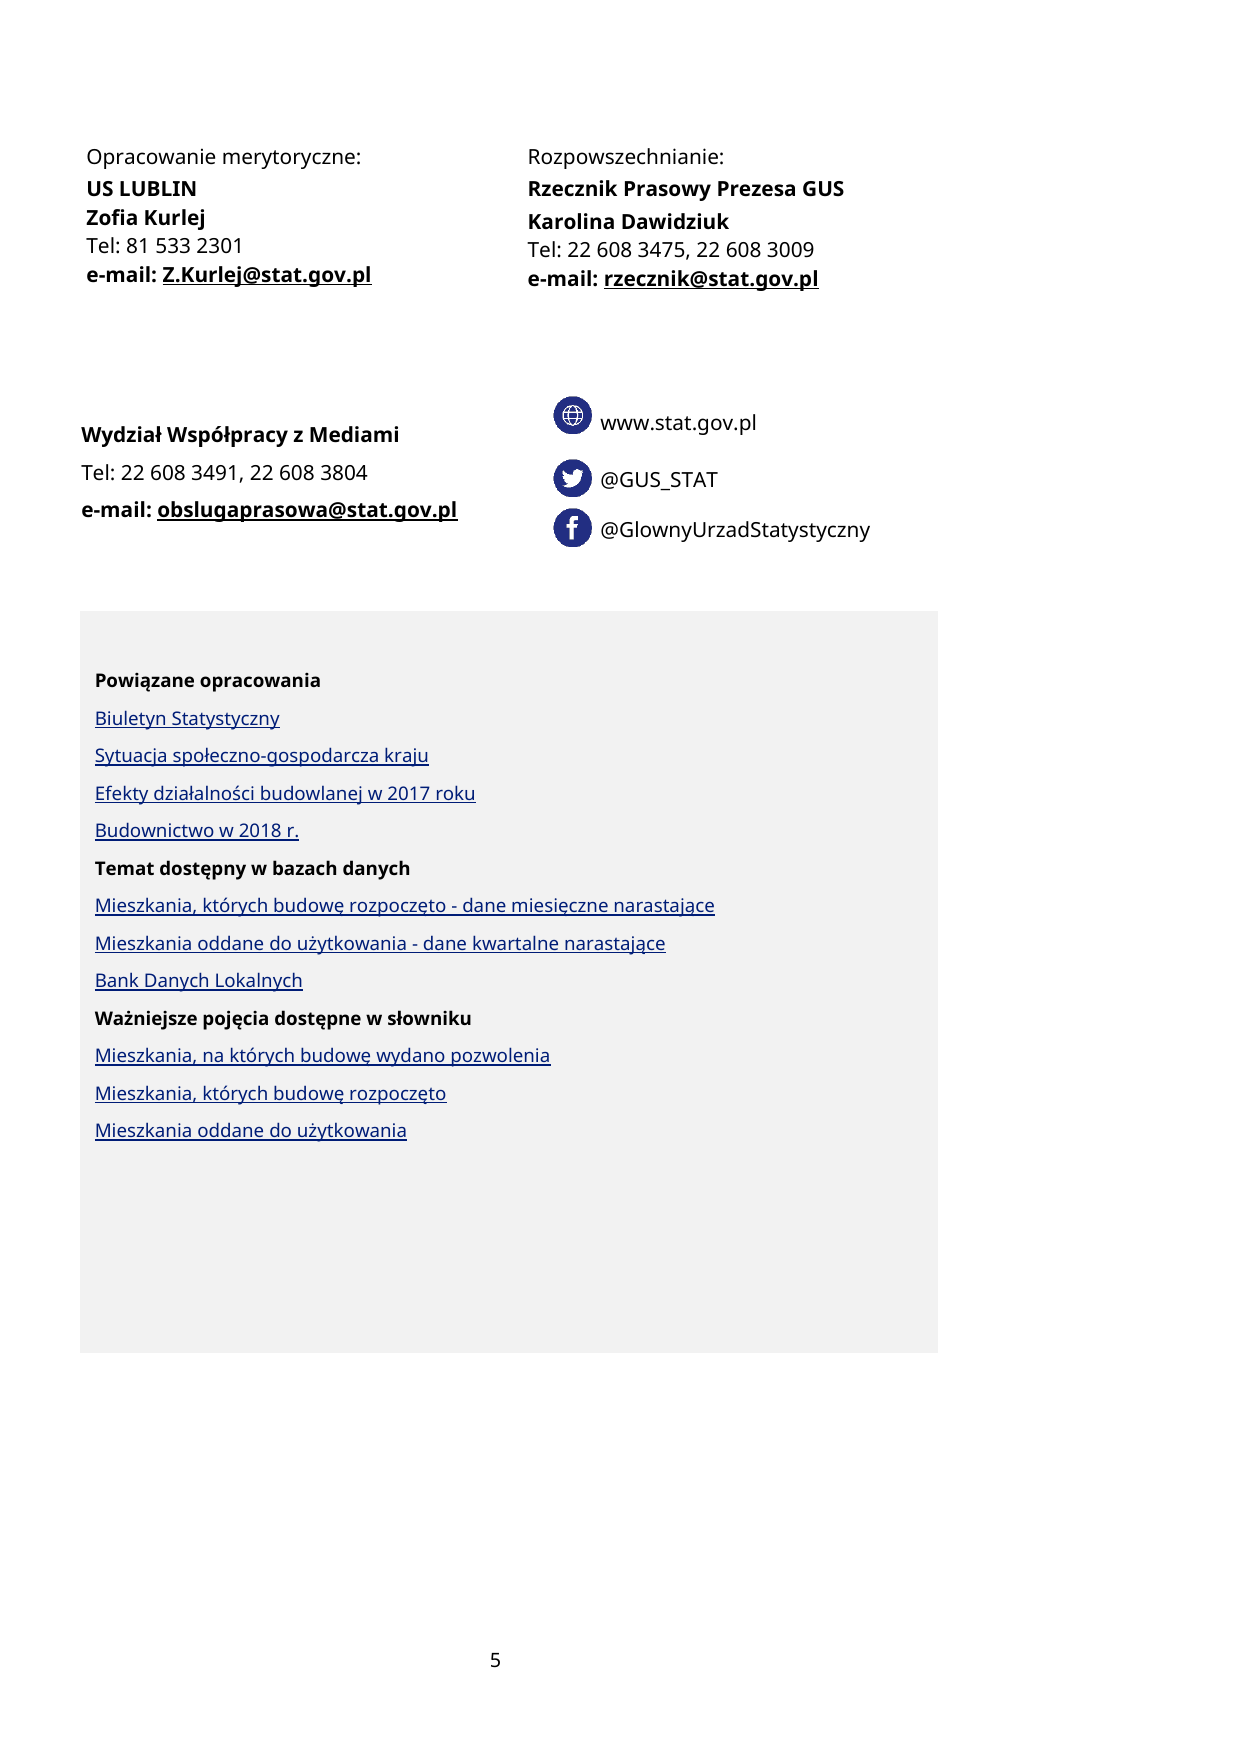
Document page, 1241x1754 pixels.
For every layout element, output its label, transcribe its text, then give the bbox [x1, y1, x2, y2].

picture [551, 507, 594, 549]
table_header www.stat.gov.pl [594, 391, 915, 454]
picture [551, 394, 594, 436]
table_cell [532, 455, 594, 504]
picture [551, 457, 594, 499]
table_header [532, 391, 594, 454]
table_cell [532, 505, 594, 554]
table_cell @GUS_STAT [594, 455, 915, 504]
table_header Opracowanie merytoryczne: US LUBLIN Zofia Kurlej Tel: 81 533 2301 e-mail: Z.Kurlej@stat.gov.pl [75, 142, 516, 341]
table_header Rozpowszechnianie: Rzecznik Prasowy Prezesa GUS Karolina Dawidziuk Tel: 22 608 3475, 22 608 3009 e-mail: rzecznik@stat.gov.pl [516, 142, 915, 341]
table_header Wydział Współpracy z Mediami Tel: 22 608 3491, 22 608 3804 e-mail: obslugaprasowa@stat.gov.pl [75, 391, 532, 554]
table_cell @GlownyUrzadStatystyczny [594, 505, 915, 554]
